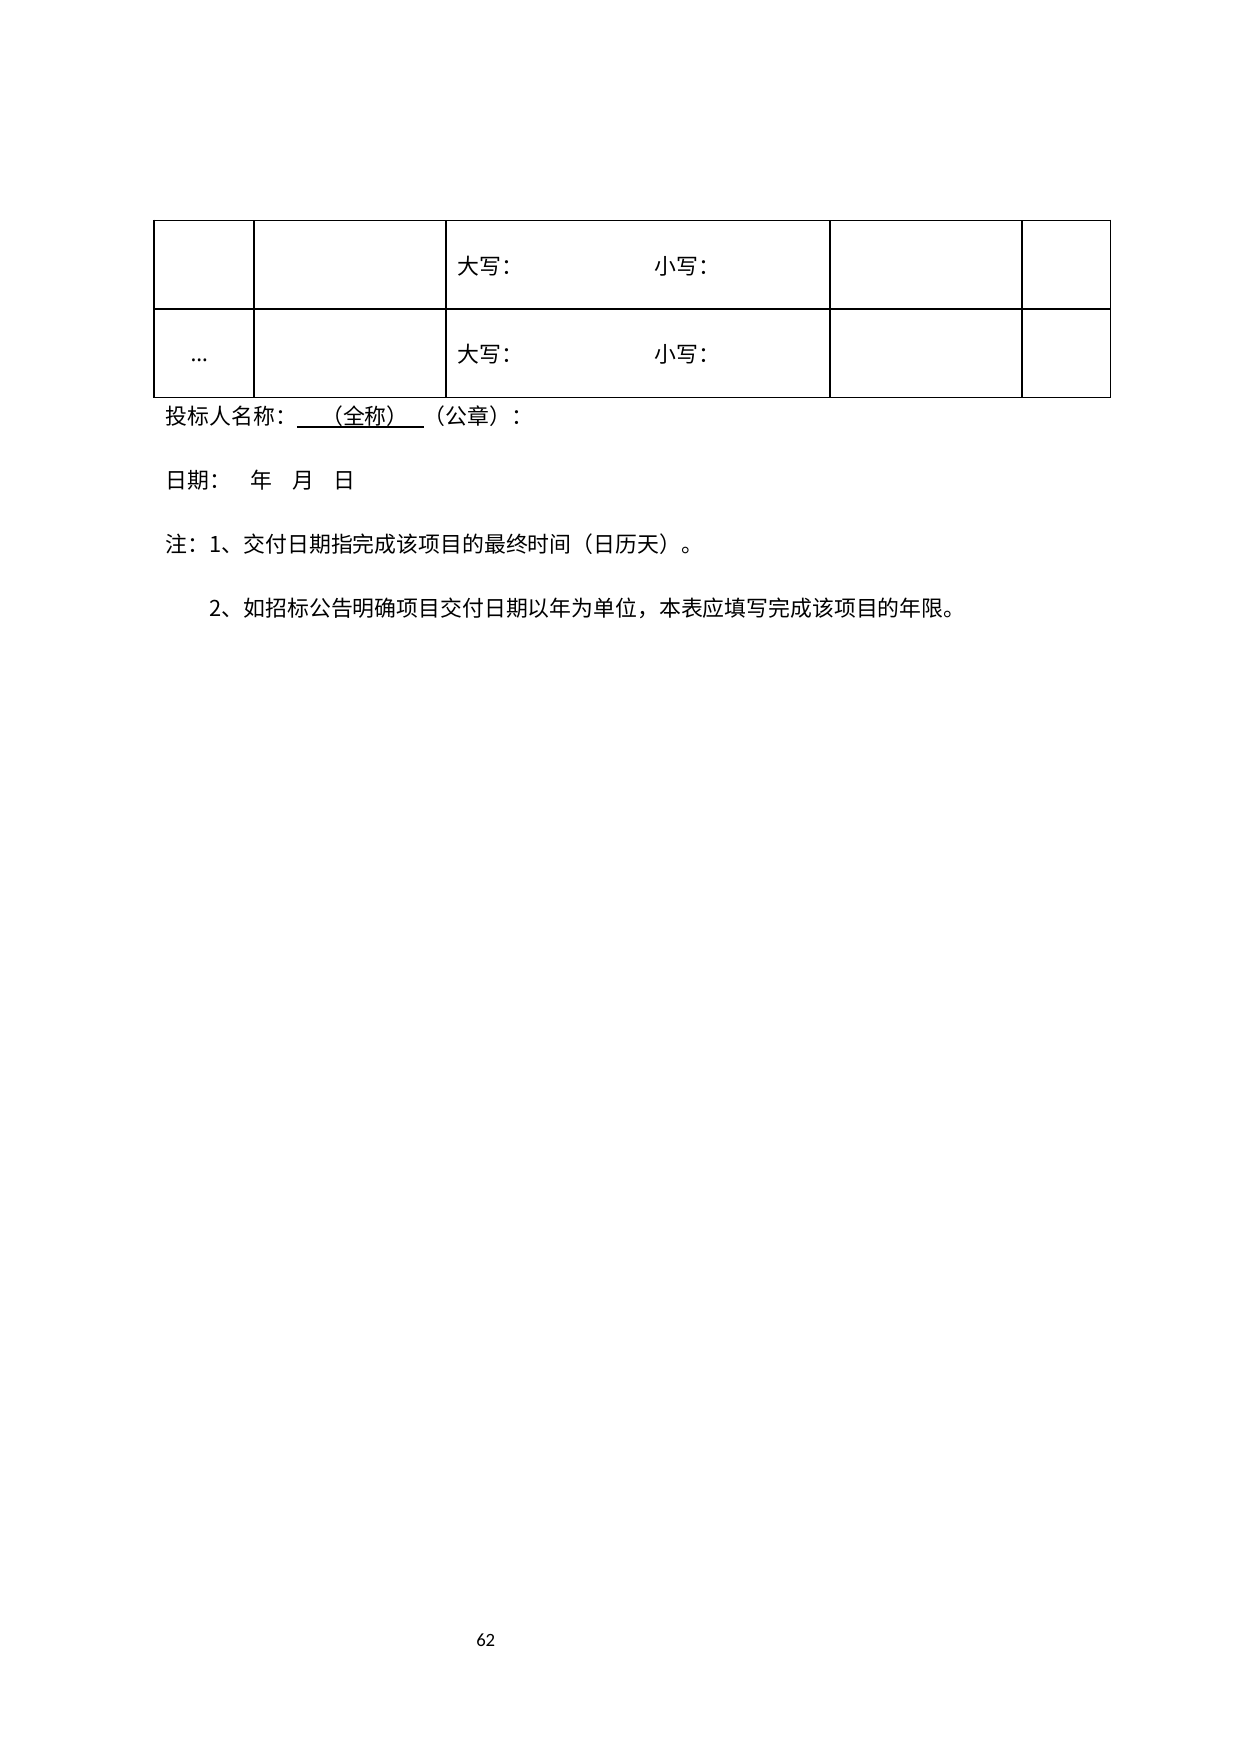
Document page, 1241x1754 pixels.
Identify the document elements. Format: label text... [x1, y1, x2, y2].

text 注：1、交付日期指完成该项目的最终时间（日历天）。 [165, 527, 1087, 559]
text 投标人名称： （全称） （公章）： [165, 398, 1087, 431]
table_cell [831, 310, 1021, 397]
table_cell 大写： 小写： [447, 221, 829, 308]
table_cell … [155, 310, 253, 397]
text 日期： 年 月 日 [165, 463, 1087, 495]
table_cell [155, 221, 253, 308]
table_cell [255, 310, 445, 397]
table_cell 大写： 小写： [447, 310, 829, 397]
table_cell [1023, 310, 1110, 397]
table_cell [1023, 221, 1110, 308]
table_cell [831, 221, 1021, 308]
text 2、如招标公告明确项目交付日期以年为单位，本表应填写完成该项目的年限。 [165, 591, 1087, 623]
table_cell [255, 221, 445, 308]
